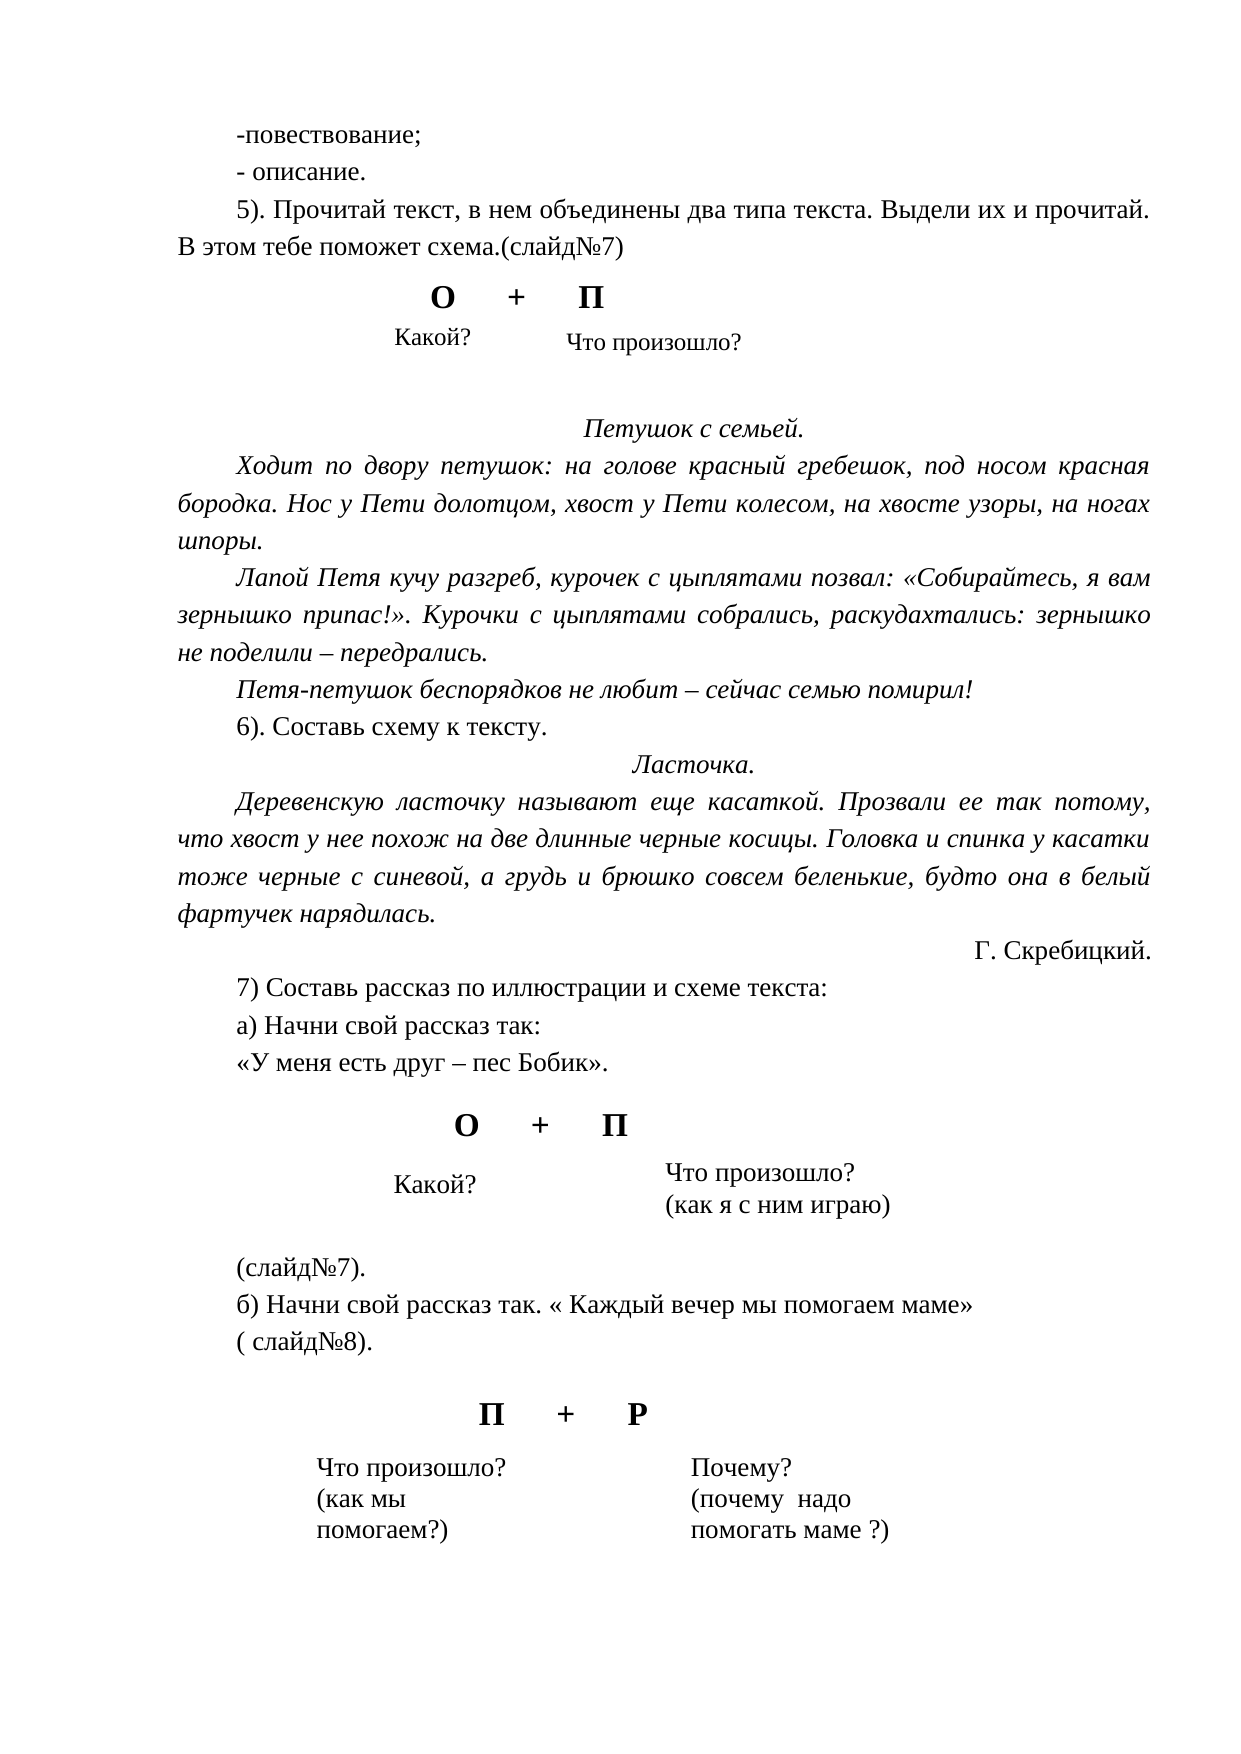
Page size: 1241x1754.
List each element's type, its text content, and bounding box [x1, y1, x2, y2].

text а) Начни свой рассказ так: [177, 1009, 1152, 1040]
text «У меня есть друг – пес Бобик». [177, 1046, 1152, 1077]
text б) Начни свой рассказ так. « Каждый вечер мы помогаем маме» [177, 1288, 1152, 1319]
text Деревенскую ласточку называют еще касаткой. Прозвали ее так потому, что хвост у нее похож на две длинные черные косицы. Головка и спинка у касатки тоже черные с синевой, а грудь и брюшко совсем беленькие, будто она в белый фартучек нарядилась. [177, 785, 1152, 928]
text ( слайд№8). [177, 1326, 1152, 1357]
text (слайд№7). [177, 1083, 1152, 1282]
text -повествование; [177, 118, 1152, 149]
text 5). Прочитай текст, в нем объединены два типа текста. Выдели их и прочитай. В этом тебе поможет схема.(слайд№7) [177, 193, 1152, 261]
text Г. Скребицкий. [177, 934, 1152, 965]
text Петушок с семьей. [177, 267, 1152, 443]
text 7) Составь рассказ по иллюстрации и схеме текста: [177, 971, 1152, 1003]
text Ходит по двору петушок: на голове красный гребешок, под носом красная бородка. Нос у Пети долотцом, хвост у Пети колесом, на хвосте узоры, на ногах шпоры. [177, 449, 1152, 555]
text 6). Составь схему к тексту. [177, 710, 1152, 742]
text Лапой Петя кучу разгреб, курочек с цыплятами позвал: «Собирайтесь, я вам зернышко припас!». Курочки с цыплятами собрались, раскудахтались: зернышко не поделили – передрались. [177, 561, 1152, 667]
text - описание. [177, 155, 1152, 187]
text Петя-петушок беспорядков не любит – сейчас семью помирил! [177, 673, 1152, 704]
text Ласточка. [177, 748, 1152, 779]
